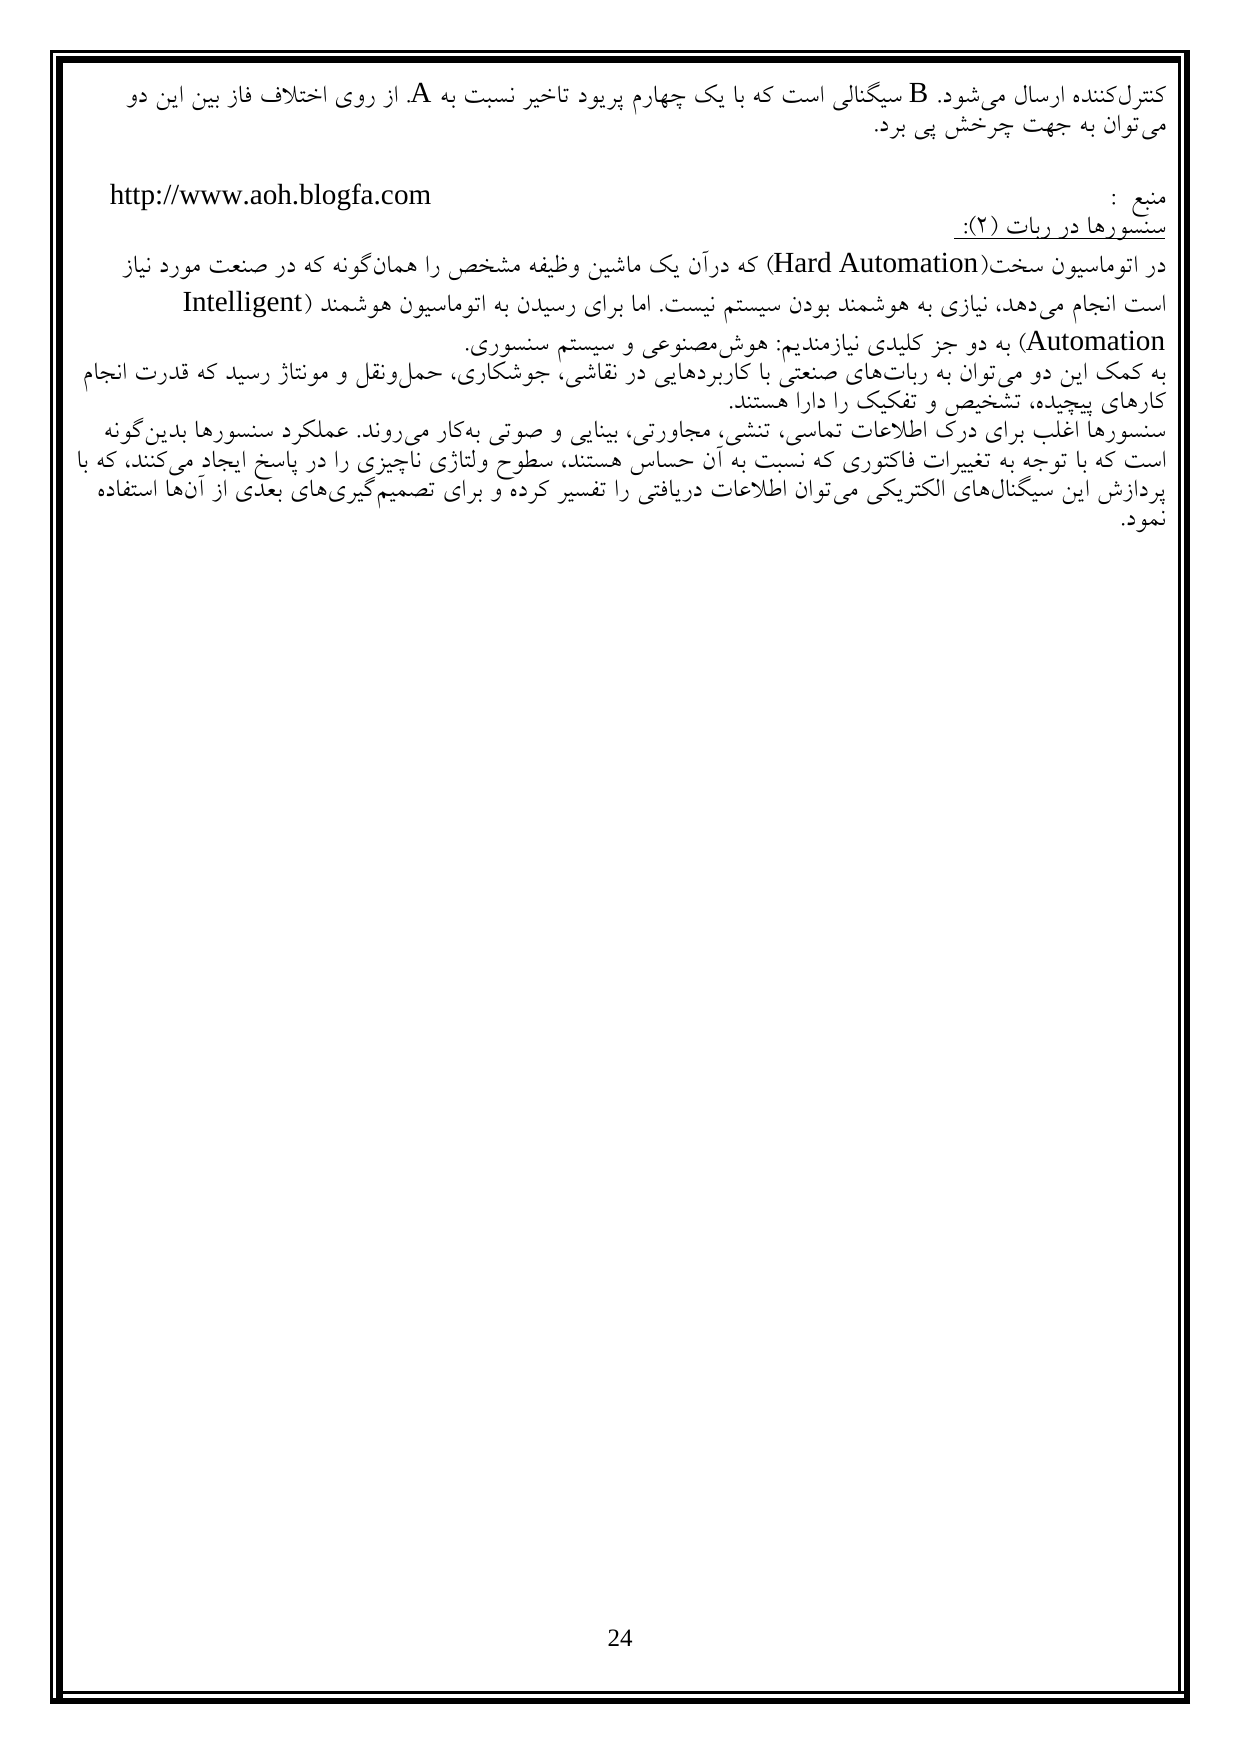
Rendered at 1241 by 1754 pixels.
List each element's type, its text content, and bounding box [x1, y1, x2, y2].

text منبع : http://www.aoh.blogfa.com [75, 177, 1165, 216]
text سنسورها در ربات (2): [75, 216, 1165, 245]
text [75, 75, 1165, 143]
text به کمک این دو می‌توان به ربات‌های صنعتی با کاربردهایی در نقاشی، جوشکاری، حمل‌و‌نقل و مونتاژ رسید که قدرت انجام کارهای پیچیده، تشخیص و تفکیک را دارا هستند. [75, 362, 1165, 421]
text سنسورها اغلب برای درک اطلاعات تماسی، تنشی، مجاورتی، بینایی و صوتی به‌کار می‌روند. عملکرد سنسورها بدین‌گونه است که با توجه به تغییرات فاکتوری که نسبت به آن حساس هستند، سطوح ولتاژی ناچیزی را در پاسخ ایجاد می‌کنند، که با پردازش این سیگنال‌های الکتریکی می‌توان اطلاعات دریافتی را تفسیر کرده و برای تصمیم‌گیری‌های بعدی از آن‌ها استفاده نمود. [75, 421, 1165, 537]
text در اتوماسیون سخت(Hard Automation) که درآن یک ماشین وظیفه مشخص را همان‌گونه که در صنعت مورد نیاز است انجام می‌دهد، نیازی به هوشمند بودن سیستم نیست. اما برای رسیدن به اتوماسیون هوشمند (Intelligent Automation) به دو جز کلیدی نیازمندیم: هوش‌مصنوعی و سیستم سنسوری. [75, 245, 1165, 362]
